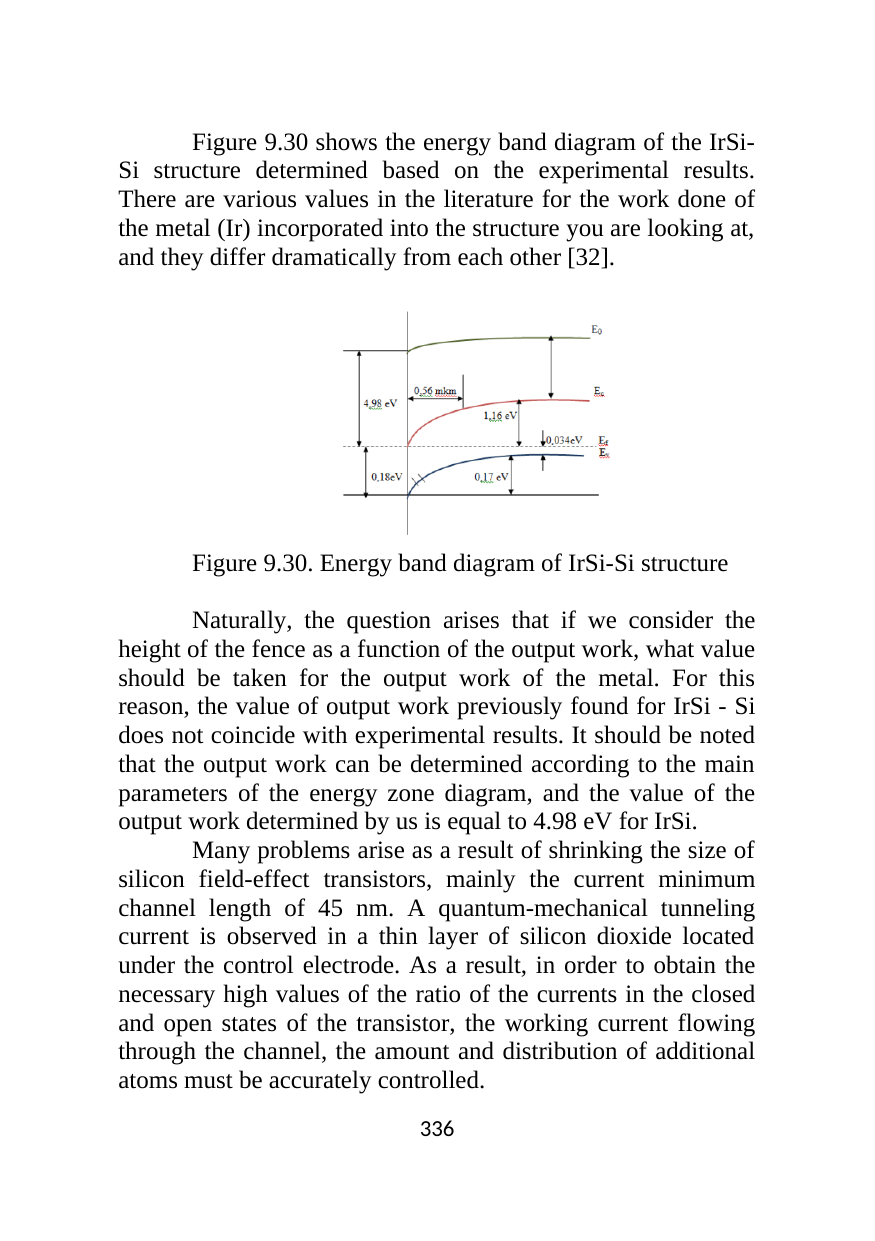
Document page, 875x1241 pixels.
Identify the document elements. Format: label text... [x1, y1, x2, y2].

text Naturally, the question arises that if we consider the height of the fence as a function of the output work, what value should be taken for the output work of the metal. For this reason, the value of output work previously found for IrSi - Si does not coincide with experimental results. It should be noted that the output work can be determined according to the main parameters of the energy zone diagram, and the value of the output work determined by us is equal to 4.98 eV for IrSi. [118, 605, 756, 835]
text Figure 9.30 shows the energy band diagram of the IrSi-Si structure determined based on the experimental results. There are various values in the literature for the work done of the metal (Ir) incorporated into the structure you are looking at, and they differ dramatically from each other [32]. [118, 127, 756, 270]
text Many problems arise as a result of shrinking the size of silicon field-effect transistors, mainly the current minimum channel length of 45 nm. A quantum-mechanical tunneling current is observed in a thin layer of silicon dioxide located under the control electrode. As a result, in order to obtain the necessary high values of the ratio of the currents in the closed and open states of the transistor, the working current flowing through the channel, the amount and distribution of additional atoms must be accurately controlled. [118, 835, 756, 1094]
picture [327, 299, 621, 548]
text Figure 9.30. Energy band diagram of IrSi-Si structure [118, 548, 756, 576]
